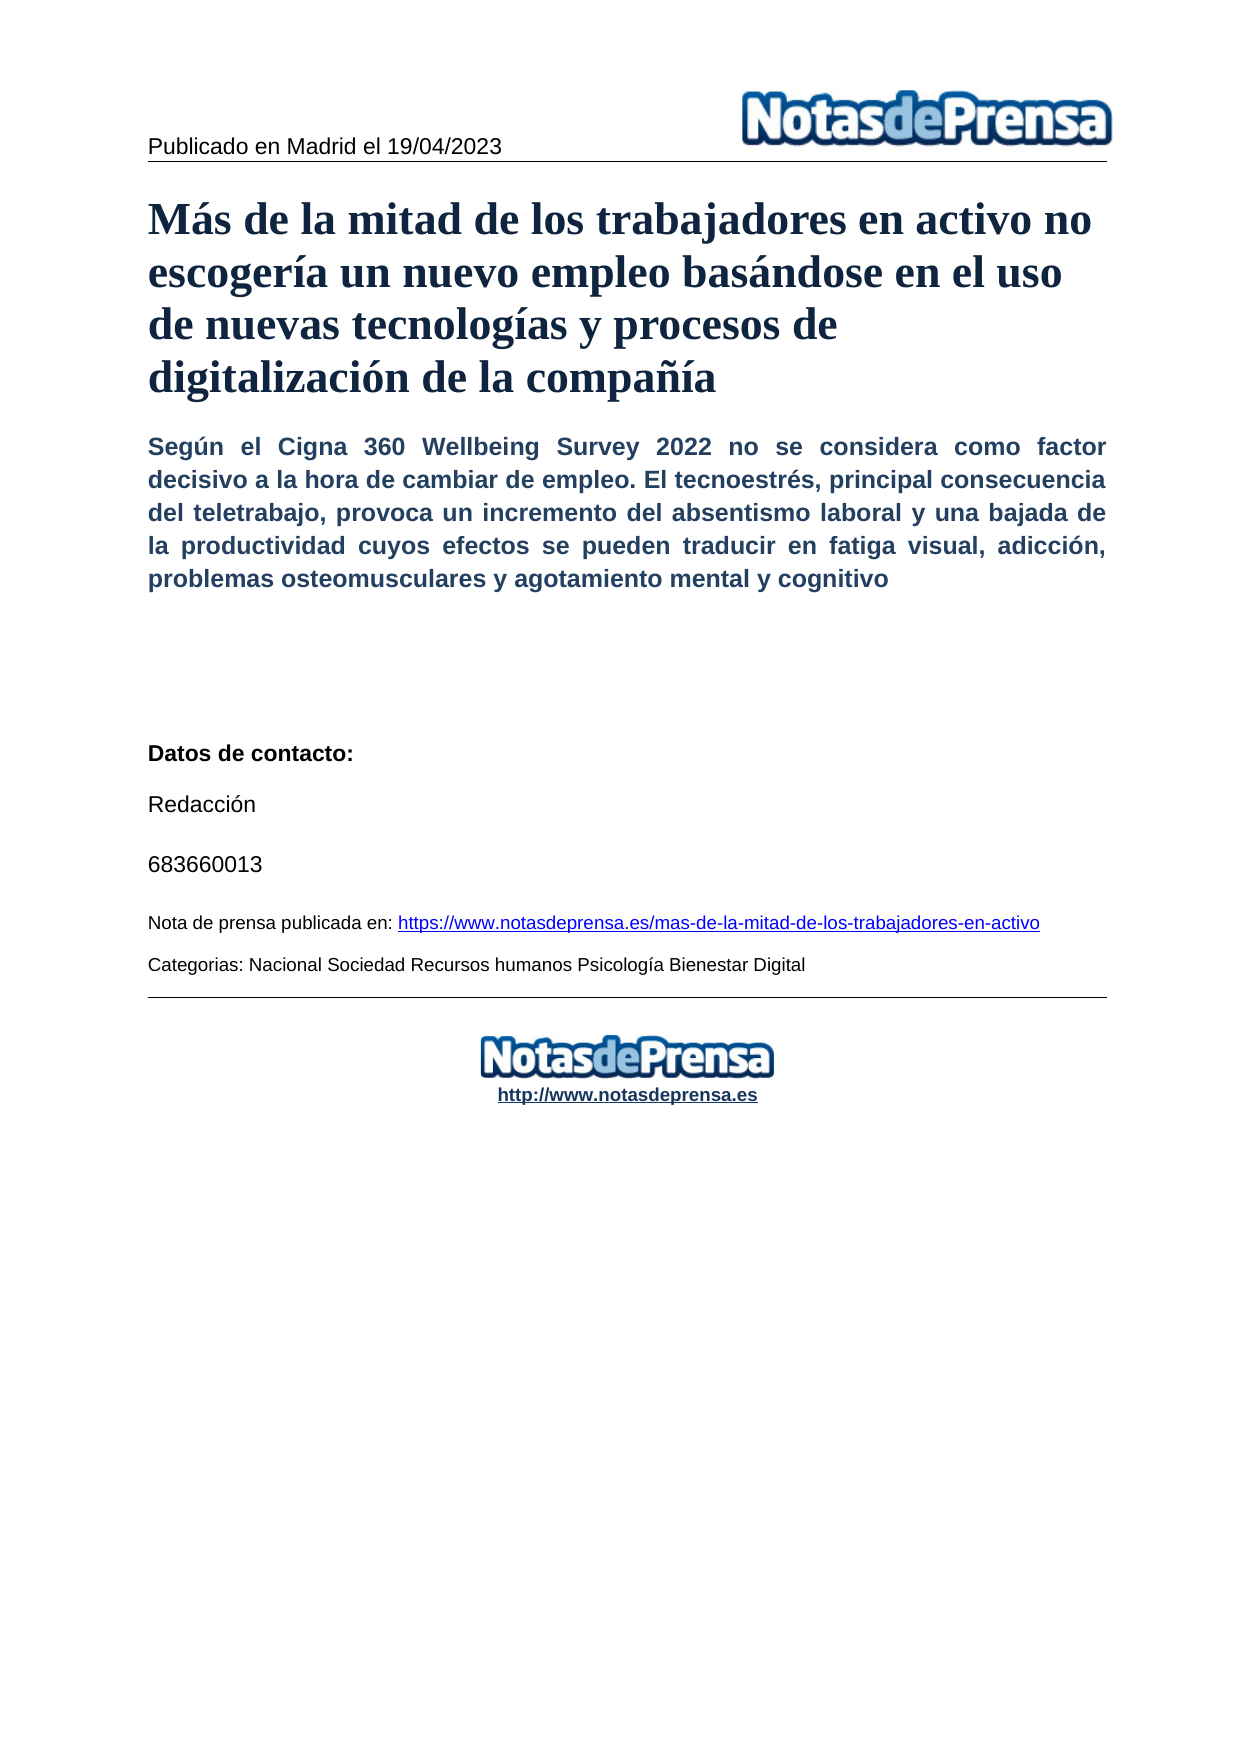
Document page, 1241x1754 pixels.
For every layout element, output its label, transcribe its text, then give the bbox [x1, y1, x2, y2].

text Redacción [148, 791, 1063, 817]
text 683660013 [148, 851, 1063, 878]
text Nota de prensa publicada en: https://www.notasdeprensa.es/mas-de-la-mitad-de-los-trabajadores-en-activo [148, 912, 1107, 933]
subtitle Según el Cigna 360 Wellbeing Survey 2022 no se considera como factor decisivo a la hora de cambiar de empleo. El tecnoestrés, principal consecuencia del teletrabajo, provoca un incremento del absentismo laboral y una bajada de la productividad cuyos efectos se pueden traducir en fatiga visual, adicción, problemas osteomusculares y agotamiento mental y cognitivo [148, 432, 1107, 592]
text Categorias: Nacional Sociedad Recursos humanos Psicología Bienestar Digital [148, 954, 1107, 976]
text http://www.notasdeprensa.es [148, 1084, 1107, 1105]
text Publicado en Madrid el 19/04/2023 [148, 133, 1107, 161]
picture [480, 1034, 775, 1080]
picture [742, 90, 1113, 148]
text Datos de contacto: [148, 740, 1107, 766]
subtitle Más de la mitad de los trabajadores en activo no escogería un nuevo empleo basándose en el uso de nuevas tecnologías y procesos de digitalización de la compañía [148, 192, 1107, 402]
